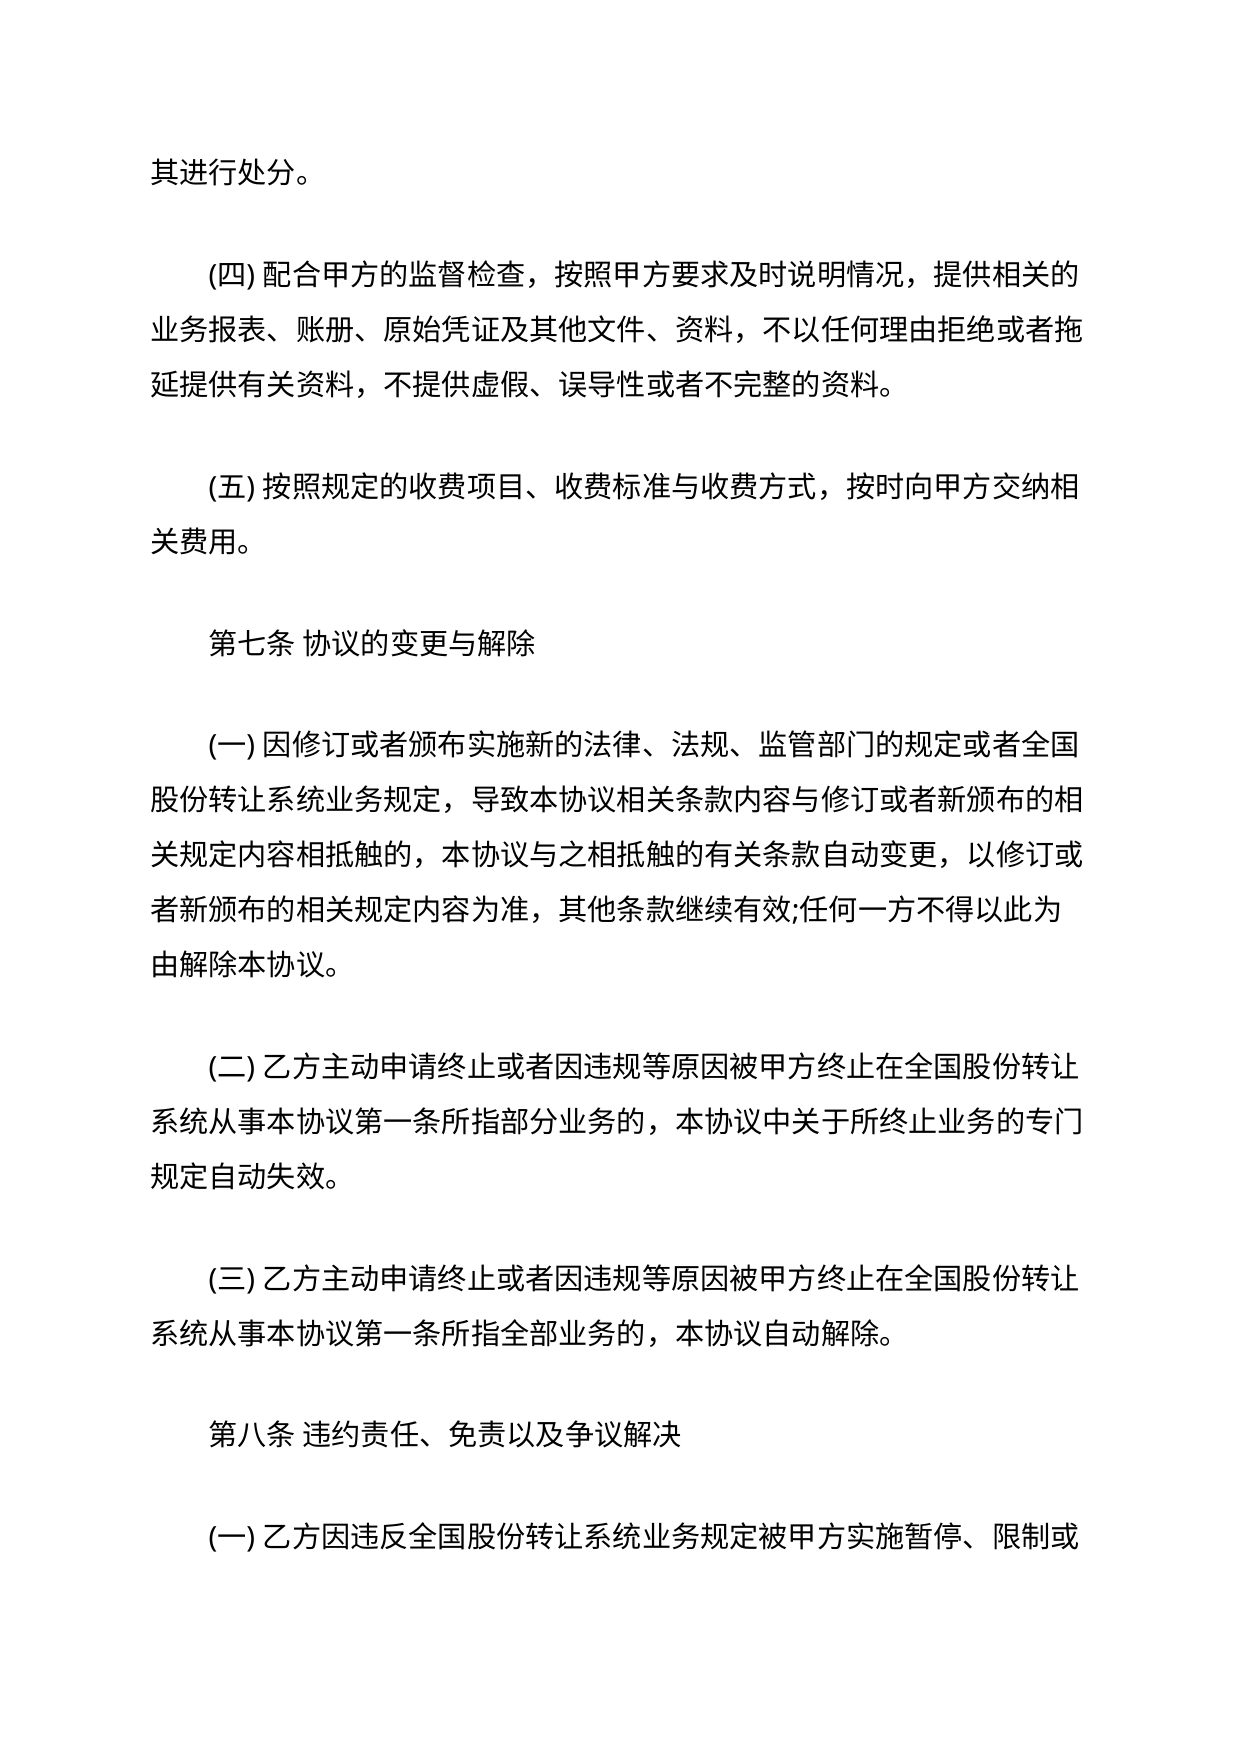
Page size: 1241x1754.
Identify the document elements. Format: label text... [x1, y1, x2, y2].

text (四) 配合甲方的监督检查，按照甲方要求及时说明情况，提供相关的业务报表、账册、原始凭证及其他文件、资料，不以任何理由拒绝或者拖延提供有关资料，不提供虚假、误导性或者不完整的资料。 [150, 252, 1090, 404]
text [150, 150, 1090, 192]
text (二) 乙方主动申请终止或者因违规等原因被甲方终止在全国股份转让系统从事本协议第一条所指部分业务的，本协议中关于所终止业务的专门规定自动失效。 [150, 1043, 1090, 1196]
text 第八条 违约责任、免责以及争议解决 [150, 1412, 1090, 1454]
text (三) 乙方主动申请终止或者因违规等原因被甲方终止在全国股份转让系统从事本协议第一条所指全部业务的，本协议自动解除。 [150, 1255, 1090, 1352]
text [150, 1514, 1090, 1556]
text (五) 按照规定的收费项目、收费标准与收费方式，按时向甲方交纳相关费用。 [150, 463, 1090, 561]
text (一) 因修订或者颁布实施新的法律、法规、监管部门的规定或者全国股份转让系统业务规定，导致本协议相关条款内容与修订或者新颁布的相关规定内容相抵触的，本协议与之相抵触的有关条款自动变更，以修订或者新颁布的相关规定内容为准，其他条款继续有效;任何一方不得以此为由解除本协议。 [150, 722, 1090, 984]
text 第七条 协议的变更与解除 [150, 620, 1090, 662]
